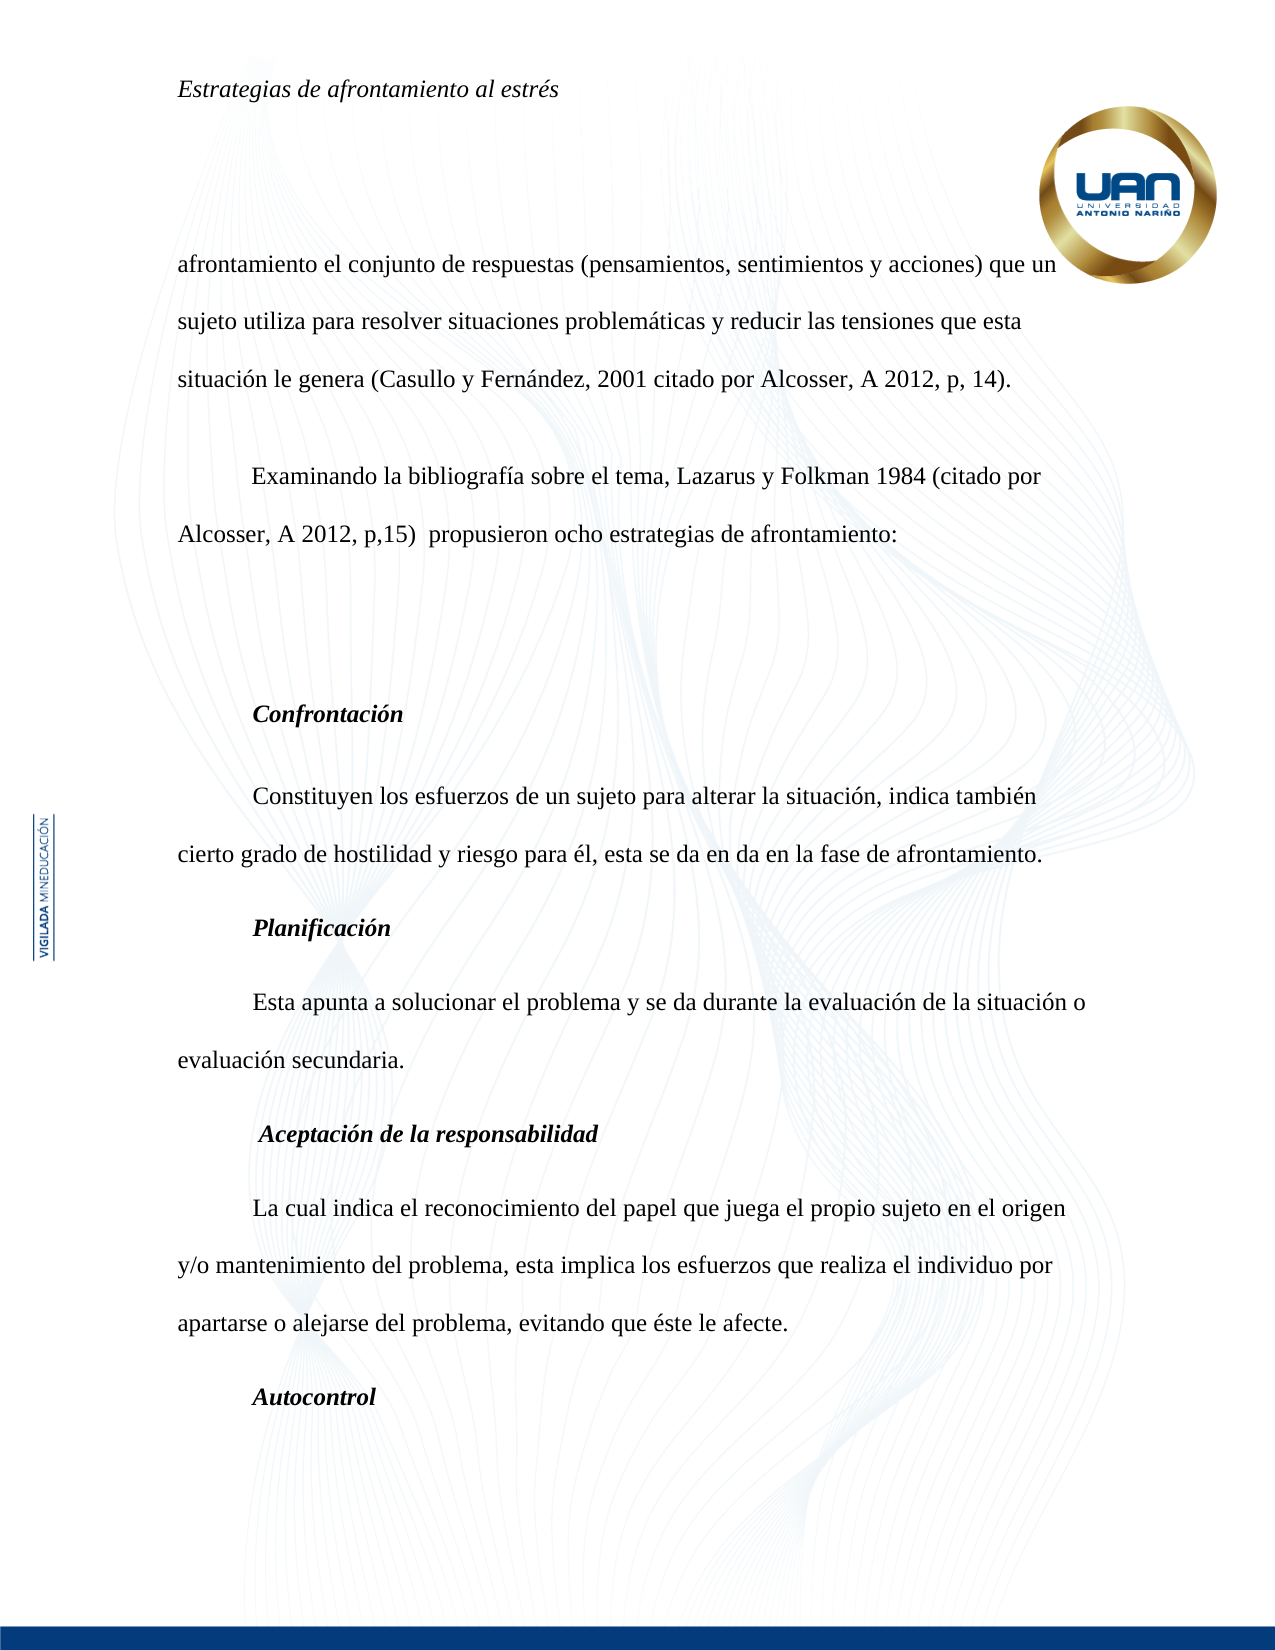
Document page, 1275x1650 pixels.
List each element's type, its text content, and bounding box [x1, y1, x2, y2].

text Autocontrol [177, 1382, 1098, 1411]
text Confrontación [177, 699, 1098, 728]
picture [0, 50, 1275, 1650]
text Examinando la bibliografía sobre el tema, Lazarus y Folkman 1984 (citado por Alcosser, A 2012, p,15) propusieron ocho estrategias de afrontamiento: [177, 461, 1098, 548]
text La cual indica el reconocimiento del papel que juega el propio sujeto en el origen y/o mantenimiento del problema, esta implica los esfuerzos que realiza el individuo por apartarse o alejarse del problema, evitando que éste le afecte. [177, 1193, 1098, 1337]
text Aceptación de la responsabilidad [177, 1119, 1098, 1148]
text Constituyen los esfuerzos de un sujeto para alterar la situación, indica también cierto grado de hostilidad y riesgo para él, esta se da en da en la fase de afrontamiento. [177, 781, 1098, 868]
text Planificación [177, 913, 1098, 942]
text Esta apunta a solucionar el problema y se da durante la evaluación de la situación o evaluación secundaria. [177, 987, 1098, 1073]
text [177, 249, 1098, 393]
